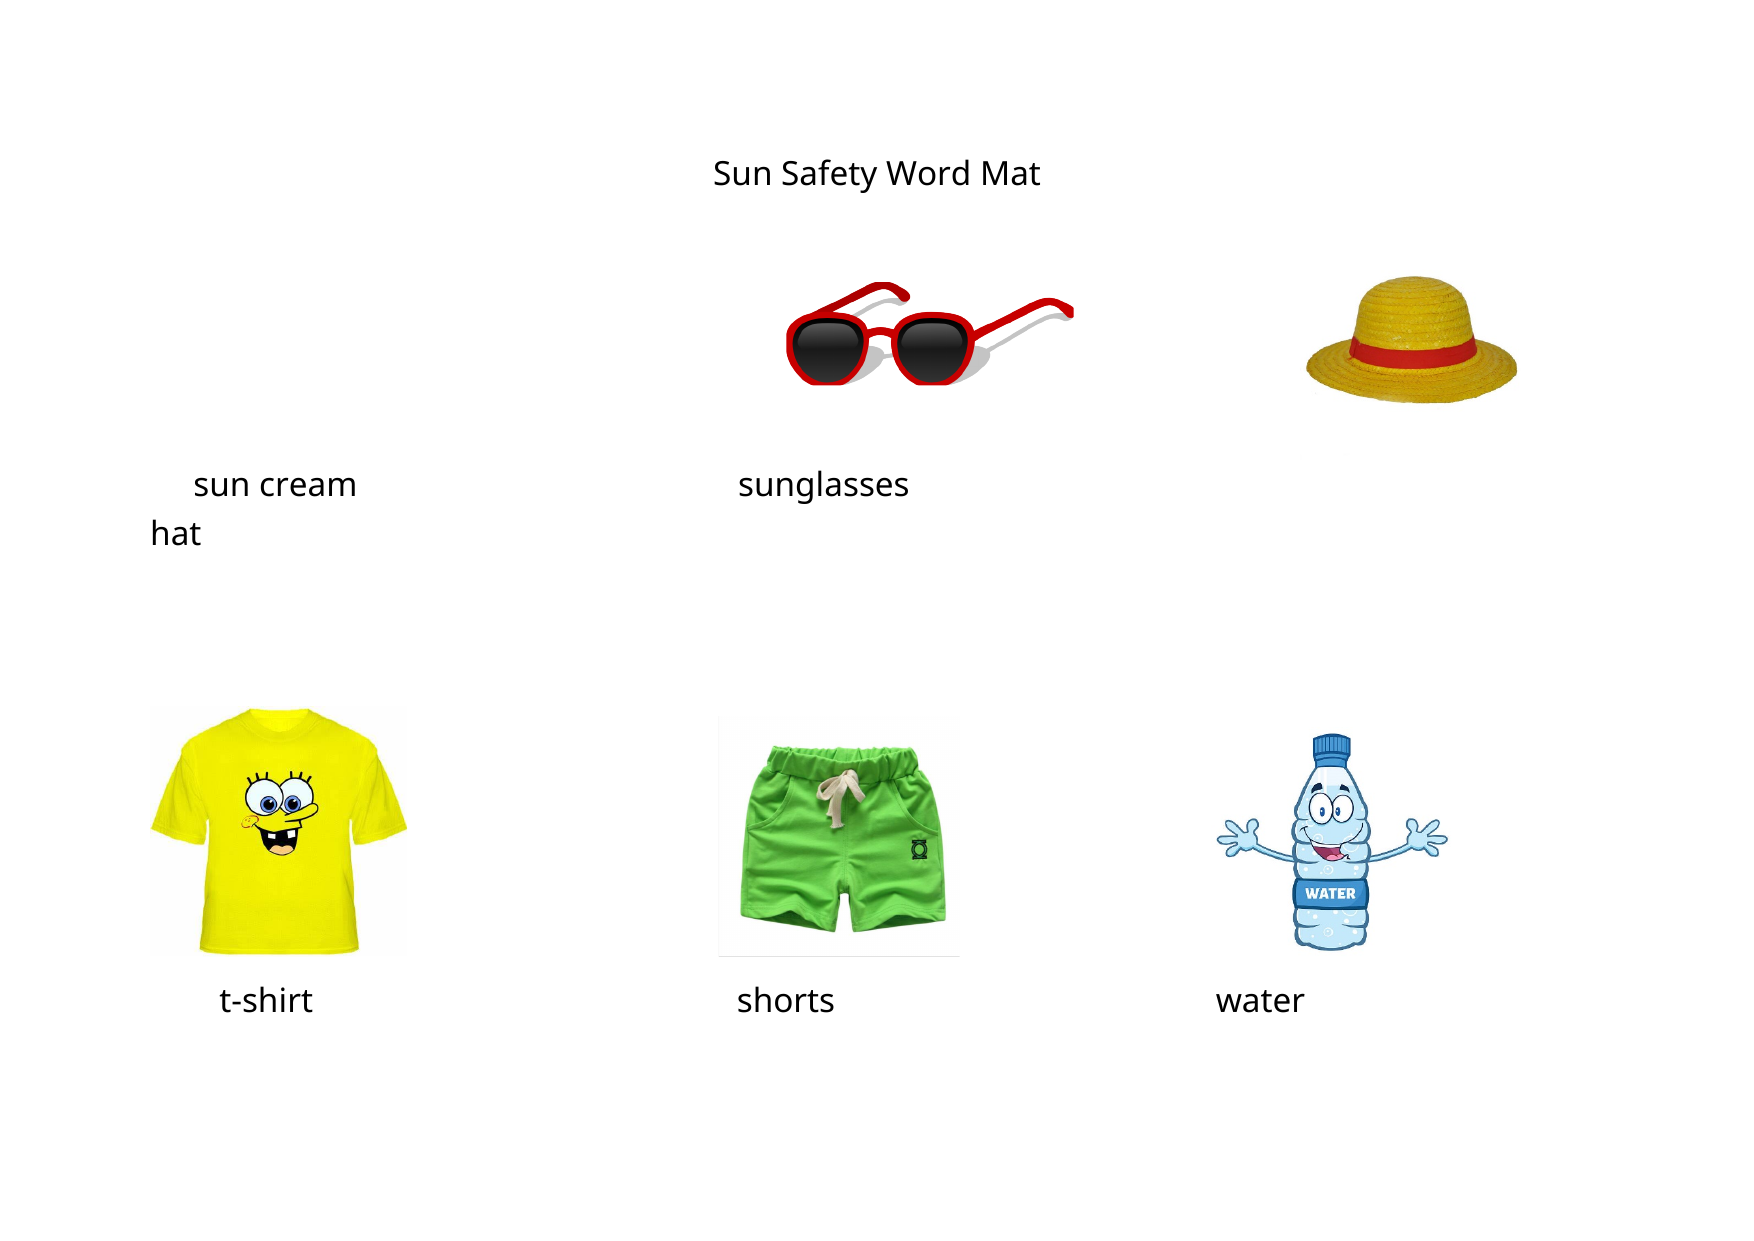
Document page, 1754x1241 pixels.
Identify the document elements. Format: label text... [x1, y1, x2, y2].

picture [1210, 727, 1453, 957]
picture [150, 706, 408, 957]
text Sun Safety Word Mat [150, 150, 1604, 195]
picture [786, 282, 1074, 386]
picture [1289, 215, 1536, 463]
text sun cream sunglasses hat [150, 461, 1604, 555]
picture [718, 716, 960, 957]
text t-shirt shorts water [150, 977, 1604, 1022]
